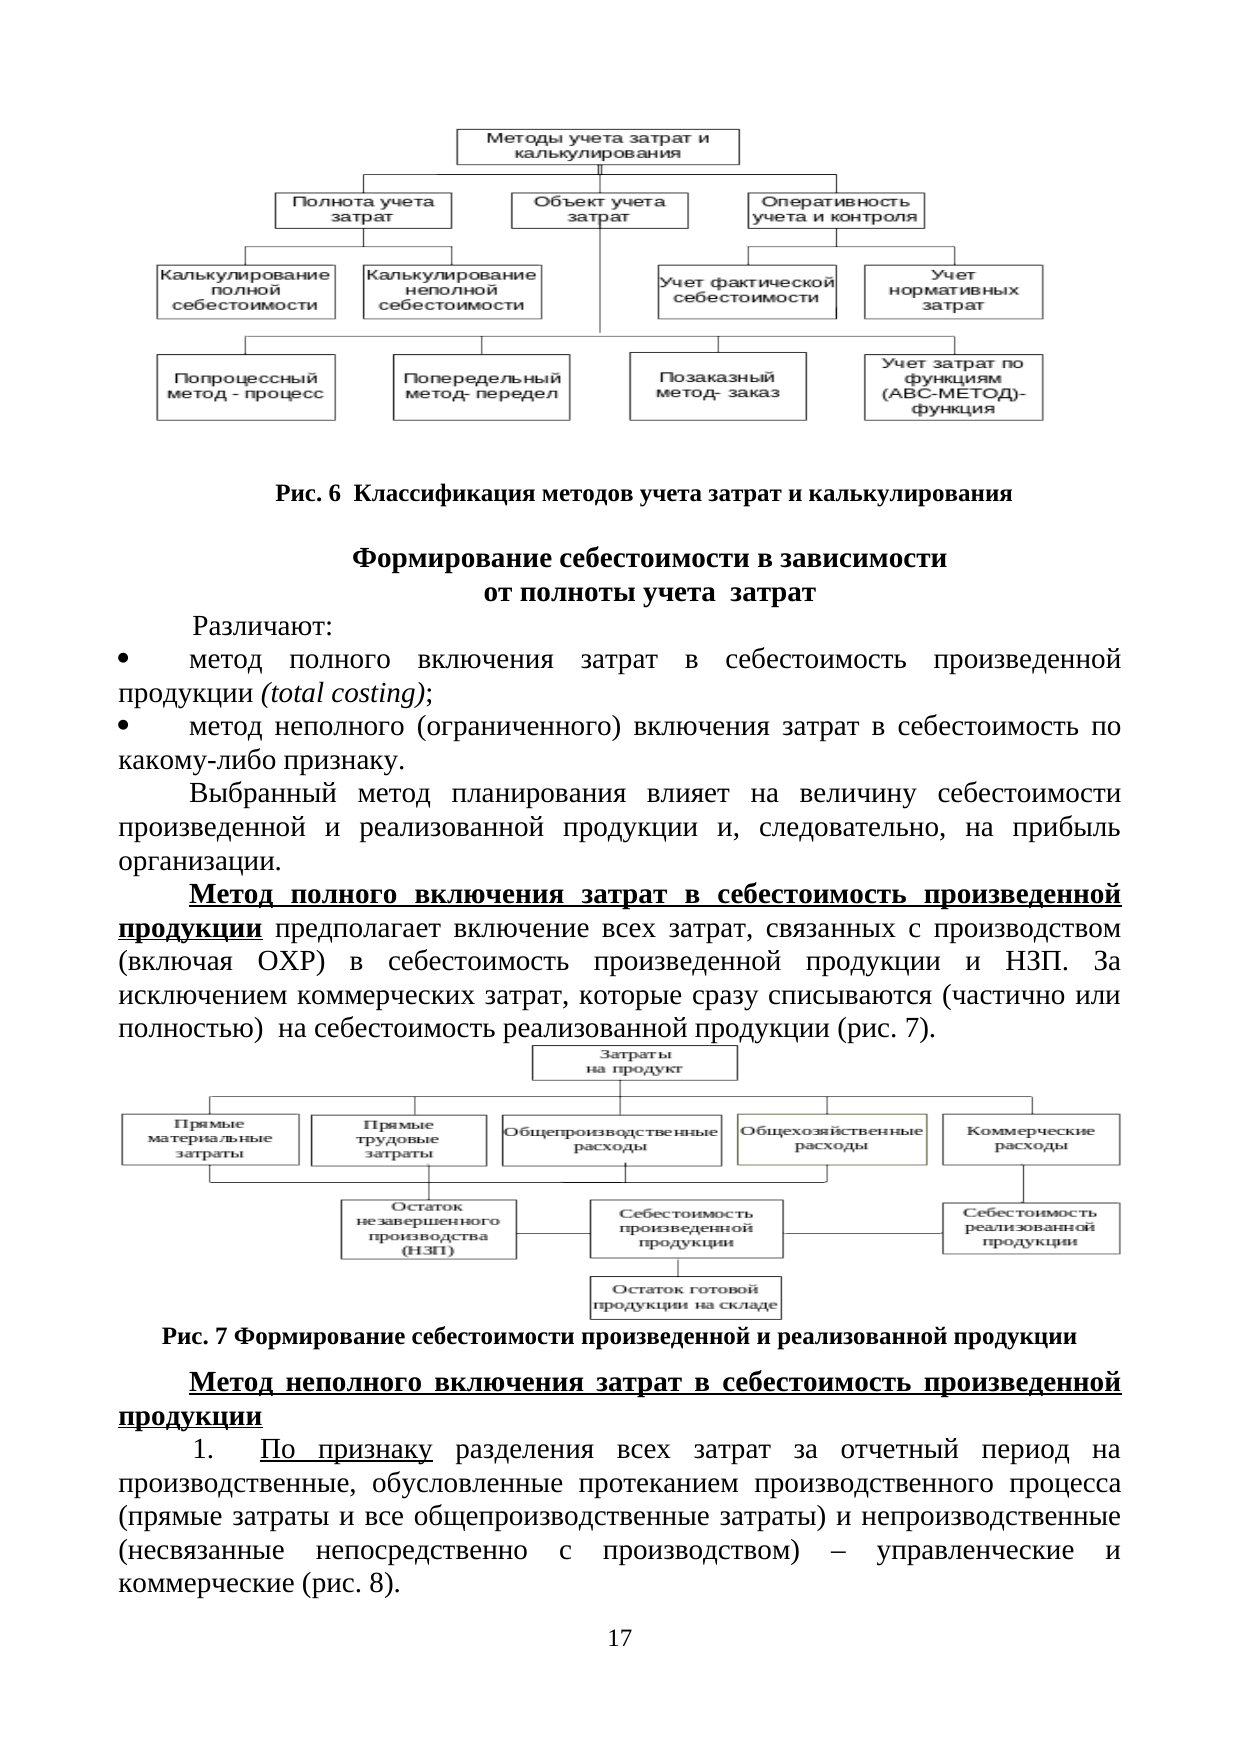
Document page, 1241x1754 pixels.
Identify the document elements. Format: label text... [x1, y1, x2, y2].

text Выбранный метод планирования влияет на величину себестоимости произведенной и реализованной продукции и, следовательно, на прибыль организации. [118, 776, 1122, 876]
text Метод неполного включения затрат в себестоимость произведенной продукции [118, 1364, 1122, 1431]
text Различают: [118, 608, 1122, 641]
text Формирование себестоимости в зависимости [118, 541, 1122, 574]
text Рис. 6 Классификация методов учета затрат и калькулирования [118, 478, 1122, 507]
text Рис. 7 Формирование себестоимости произведенной и реализованной продукции [117, 1321, 1122, 1350]
list По признаку разделения всех затрат за отчетный период на производственные, обусловленные протеканием производственного процесса (прямые затраты и все общепроизводственные затраты) и непроизводственные (несвязанные непосредственно с производством) – управленческие и коммерческие (рис. 8). [118, 1431, 1122, 1599]
list метод полного включения затрат в себестоимость произведенной продукции (total costing); [118, 641, 1122, 708]
text Метод полного включения затрат в себестоимость произведенной продукции предполагает включение всех затрат, связанных с производством (включая ОХР) в себестоимость произведенной продукции и НЗП. За исключением коммерческих затрат, которые сразу списываются (частично или полностью) на себестоимость реализованной продукции (рис. 7). [118, 876, 1122, 1044]
list метод неполного (ограниченного) включения затрат в себестоимость по какому-либо признаку. [118, 708, 1122, 776]
text от полноты учета затрат [118, 574, 1122, 608]
